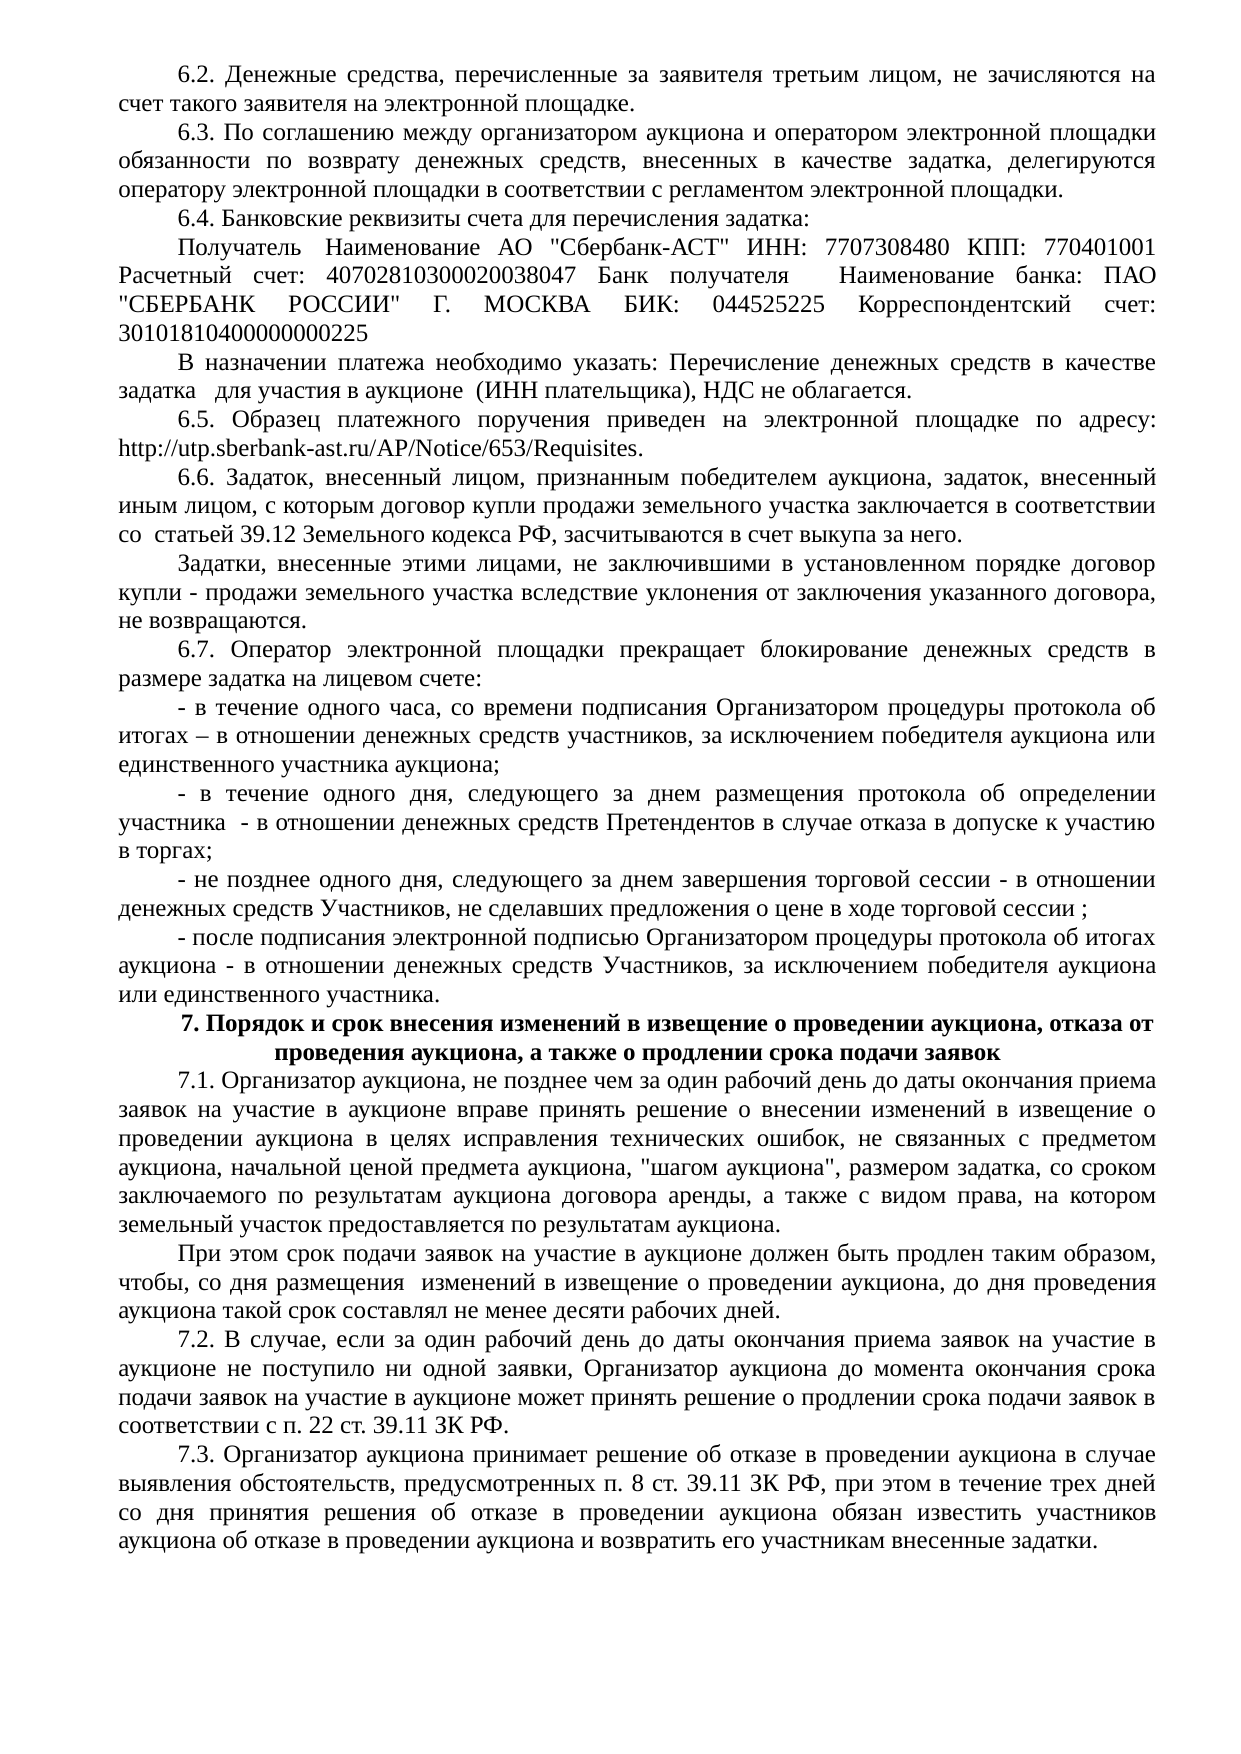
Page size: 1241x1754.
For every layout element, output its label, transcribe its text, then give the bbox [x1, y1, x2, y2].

text 6.7. Оператор электронной площадки прекращает блокирование денежных средств в размере задатка на лицевом счете: [118, 634, 1157, 692]
text 6.4. Банковские реквизиты счета для перечисления задатка: [118, 203, 1157, 232]
text 6.3. По соглашению между организатором аукциона и оператором электронной площадки обязанности по возврату денежных средств, внесенных в качестве задатка, делегируются оператору электронной площадки в соответствии с регламентом электронной площадки. [118, 117, 1157, 203]
text 6.5. Образец платежного поручения приведен на электронной площадке по адресу: http://utp.sberbank-ast.ru/AP/Notice/653/Requisites. [118, 404, 1157, 462]
text Получатель Наименование АО "Сбербанк-АСТ" ИНН: 7707308480 КПП: 770401001 Расчетный счет: 40702810300020038047 Банк получателя Наименование банка: ПАО "СБЕРБАНК РОССИИ" Г. МОСКВА БИК: 044525225 Корреспондентский счет: 30101810400000000225 [118, 232, 1157, 347]
text - в течение одного часа, со времени подписания Организатором процедуры протокола об итогах – в отношении денежных средств участников, за исключением победителя аукциона или единственного участника аукциона; [118, 692, 1157, 778]
text 7. Порядок и срок внесения изменений в извещение о проведении аукциона, отказа от проведения аукциона, а также о продлении срока подачи заявок [118, 1008, 1157, 1065]
text 6.2. Денежные средства, перечисленные за заявителя третьим лицом, не зачисляются на счет такого заявителя на электронной площадке. [118, 59, 1157, 117]
text - не позднее одного дня, следующего за днем завершения торговой сессии - в отношении денежных средств Участников, не сделавших предложения о цене в ходе торговой сессии ; [118, 864, 1157, 922]
text При этом срок подачи заявок на участие в аукционе должен быть продлен таким образом, чтобы, со дня размещения изменений в извещение о проведении аукциона, до дня проведения аукциона такой срок составлял не менее десяти рабочих дней. [118, 1238, 1157, 1324]
text В назначении платежа необходимо указать: Перечисление денежных средств в качестве задатка для участия в аукционе (ИНН плательщика), НДС не облагается. [118, 347, 1157, 404]
text 6.6. Задаток, внесенный лицом, признанным победителем аукциона, задаток, внесенный иным лицом, с которым договор купли продажи земельного участка заключается в соответствии со статьей 39.12 Земельного кодекса РФ, засчитываются в счет выкупа за него. [118, 462, 1157, 548]
text - в течение одного дня, следующего за днем размещения протокола об определении участника - в отношении денежных средств Претендентов в случае отказа в допуске к участию в торгах; [118, 778, 1157, 864]
text - после подписания электронной подписью Организатором процедуры протокола об итогах аукциона - в отношении денежных средств Участников, за исключением победителя аукциона или единственного участника. [118, 922, 1157, 1008]
text Задатки, внесенные этими лицами, не заключившими в установленном порядке договор купли - продажи земельного участка вследствие уклонения от заключения указанного договора, не возвращаются. [118, 548, 1157, 634]
text 7.2. В случае, если за один рабочий день до даты окончания приема заявок на участие в аукционе не поступило ни одной заявки, Организатор аукциона до момента окончания срока подачи заявок на участие в аукционе может принять решение о продлении срока подачи заявок в соответствии с п. 22 ст. 39.11 ЗК РФ. [118, 1324, 1157, 1439]
text 7.1. Организатор аукциона, не позднее чем за один рабочий день до даты окончания приема заявок на участие в аукционе вправе принять решение о внесении изменений в извещение о проведении аукциона в целях исправления технических ошибок, не связанных с предметом аукциона, начальной ценой предмета аукциона, "шагом аукциона", размером задатка, со сроком заключаемого по результатам аукциона договора аренды, а также с видом права, на котором земельный участок предоставляется по результатам аукциона. [118, 1065, 1157, 1238]
text 7.3. Организатор аукциона принимает решение об отказе в проведении аукциона в случае выявления обстоятельств, предусмотренных п. 8 ст. 39.11 ЗК РФ, при этом в течение трех дней со дня принятия решения об отказе в проведении аукциона обязан известить участников аукциона об отказе в проведении аукциона и возвратить его участникам внесенные задатки. [118, 1439, 1157, 1554]
